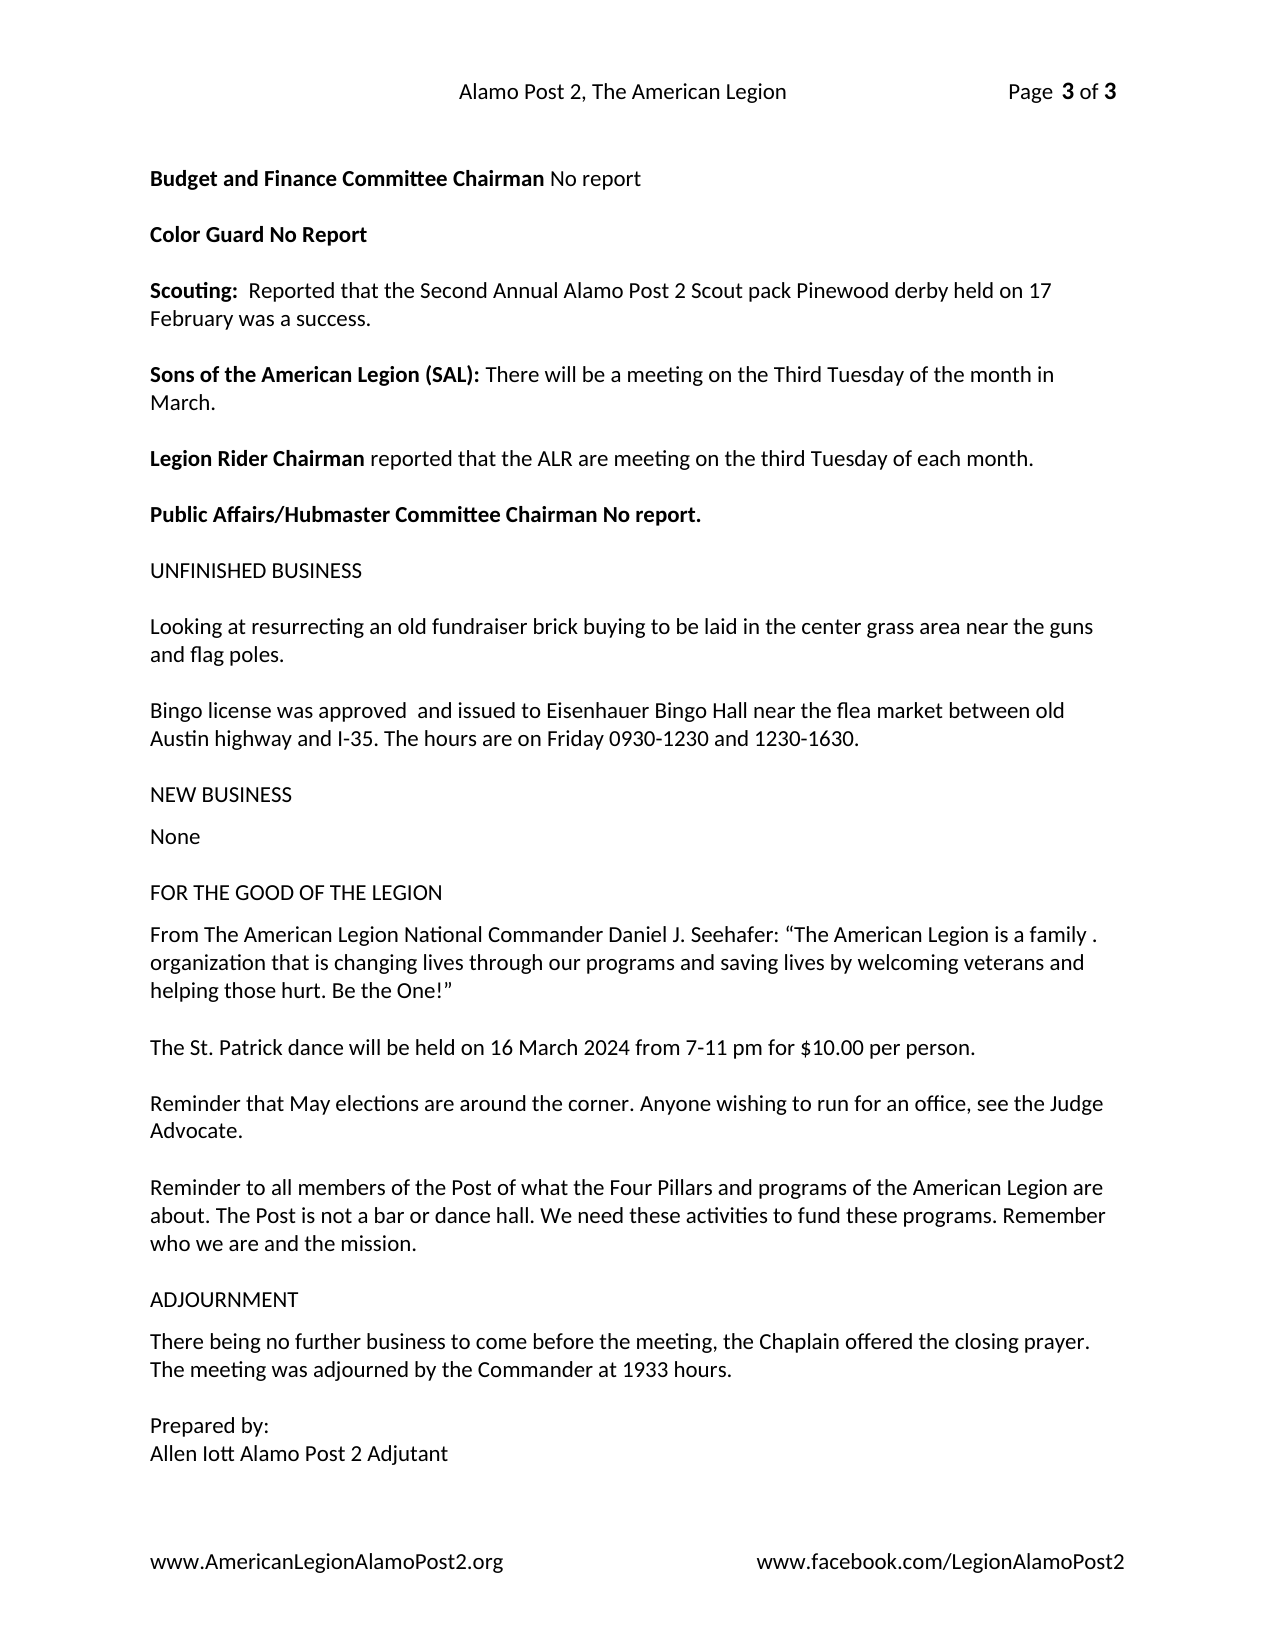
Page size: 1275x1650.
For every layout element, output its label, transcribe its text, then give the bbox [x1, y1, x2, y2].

text Reminder to all members of the Post of what the Four Pillars and programs of the American Legion are about. The Post is not a bar or dance hall. We need these activities to fund these programs. Remember who we are and the mission. [150, 1173, 1125, 1257]
text There being no further business to come before the meeting, the Chaplain offered the closing prayer. [150, 1327, 1125, 1355]
text Reminder that May elections are around the corner. Anyone wishing to run for an office, see the Judge Advocate. [150, 1089, 1125, 1145]
text Budget and Finance Committee Chairman No report [150, 164, 1125, 192]
text The St. Patrick dance will be held on 16 March 2024 from 7-11 pm for $10.00 per person. [150, 1033, 1125, 1061]
text FOR THE GOOD OF THE LEGION [150, 878, 1125, 907]
text Public Affairs/Hubmaster Committee Chairman No report. [150, 500, 1125, 528]
text Prepared by: [150, 1411, 1125, 1439]
text Allen Iott Alamo Post 2 Adjutant [150, 1439, 1125, 1467]
text ADJOURNMENT [150, 1285, 1125, 1313]
text The meeting was adjourned by the Commander at 1933 hours. [150, 1355, 1125, 1383]
text Bingo license was approved and issued to Eisenhauer Bingo Hall near the flea market between old Austin highway and I-35. The hours are on Friday 0930-1230 and 1230-1630. [150, 696, 1125, 752]
text Legion Rider Chairman reported that the ALR are meeting on the third Tuesday of each month. [150, 444, 1125, 472]
text Color Guard No Report [150, 220, 1125, 248]
text NEW BUSINESS [150, 781, 1125, 808]
text Looking at resurrecting an old fundraiser brick buying to be laid in the center grass area near the guns and flag poles. [150, 612, 1125, 668]
text Sons of the American Legion (SAL): There will be a meeting on the Third Tuesday of the month in March. [150, 360, 1125, 416]
text From The American Legion National Commander Daniel J. Seehafer: “The American Legion is a family . organization that is changing lives through our programs and saving lives by welcoming veterans and helping those hurt. Be the One!” [150, 921, 1125, 1004]
text UNFINISHED BUSINESS [150, 556, 1125, 584]
text None [150, 822, 1125, 851]
text Scouting: Reported that the Second Annual Alamo Post 2 Scout pack Pinewood derby held on 17 February was a success. [150, 276, 1125, 332]
